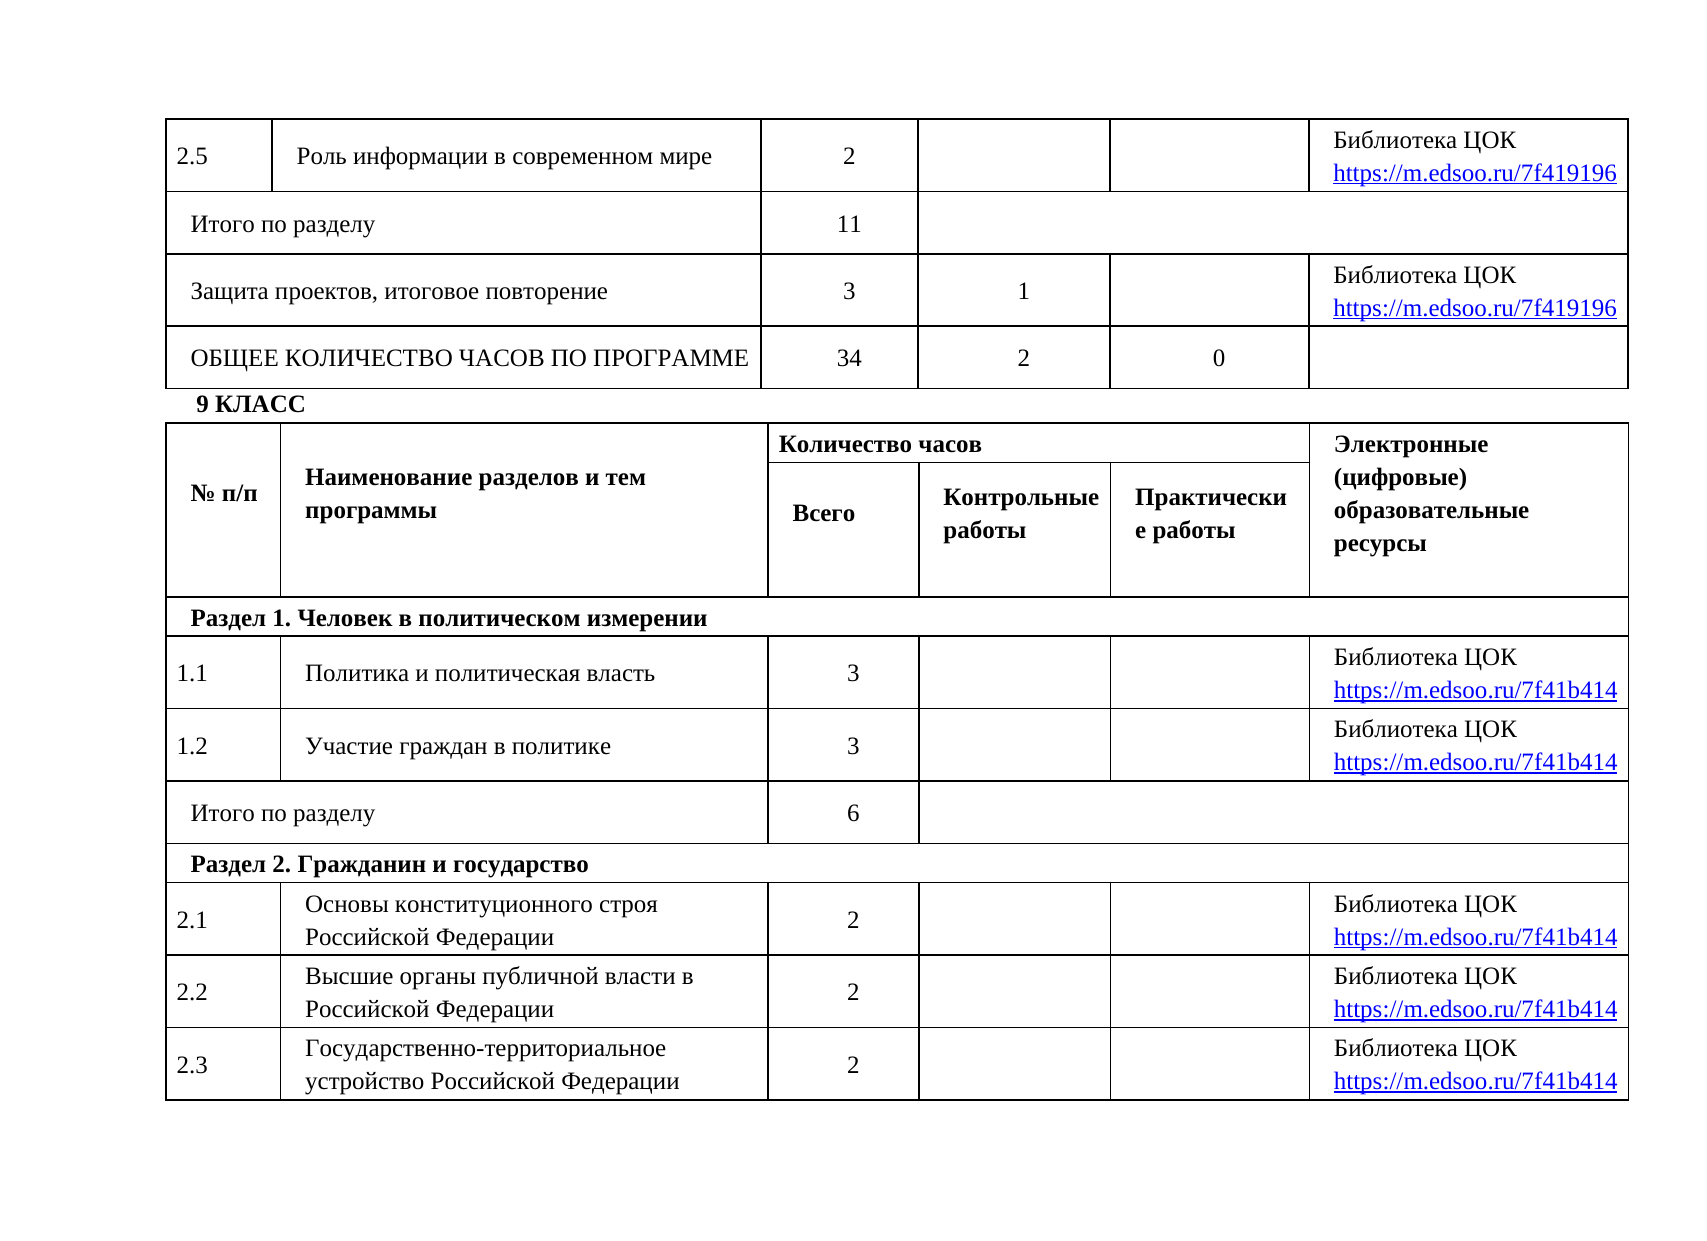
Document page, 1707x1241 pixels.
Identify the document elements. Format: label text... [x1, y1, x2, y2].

table_cell 2.1 [167, 883, 280, 954]
table_header № п/п [167, 424, 280, 596]
table_cell 2.2 [167, 956, 280, 1027]
table_cell 2 [762, 120, 917, 191]
table_cell 2 [919, 327, 1109, 388]
table_cell Участие граждан в политике [281, 709, 767, 780]
table_cell 11 [762, 192, 917, 253]
table_cell [920, 883, 1110, 954]
table_cell Библиотека ЦОК https://m.edsoo.ru/7f41b414 [1310, 709, 1628, 780]
table_cell 2 [769, 956, 918, 1027]
table_cell Раздел 2. Гражданин и государство [167, 844, 1628, 882]
table_cell Политика и политическая власть [281, 637, 767, 708]
table_header Наименование разделов и тем программы [281, 424, 767, 596]
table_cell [1310, 956, 1628, 1027]
table_cell ОБЩЕЕ КОЛИЧЕСТВО ЧАСОВ ПО ПРОГРАММЕ [167, 327, 760, 388]
table_cell Роль информации в современном мире [273, 120, 760, 191]
table_cell 2 [769, 883, 918, 954]
table_cell 3 [762, 255, 917, 325]
table_cell 1 [919, 255, 1109, 325]
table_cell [1310, 120, 1627, 191]
table_cell [1111, 255, 1308, 325]
table_cell 1.1 [167, 637, 280, 708]
table_cell [1111, 637, 1309, 708]
table_cell Итого по разделу [167, 782, 767, 842]
table_cell Государственно-территориальное устройство Российской Федерации [281, 1028, 767, 1099]
table_cell Всего [769, 463, 918, 596]
table_cell Защита проектов, итоговое повторение [167, 255, 760, 325]
table_cell [920, 709, 1110, 780]
table_header Количество часов [769, 424, 1309, 462]
table_cell [1111, 956, 1309, 1027]
table_cell [1111, 1028, 1309, 1099]
table_cell [1310, 327, 1627, 388]
table_cell 3 [769, 709, 918, 780]
table_cell 6 [769, 782, 918, 842]
table_cell 1.2 [167, 709, 280, 780]
table_cell 2.3 [167, 1028, 280, 1099]
table_cell Контрольные работы [920, 463, 1110, 596]
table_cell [1310, 1028, 1628, 1099]
table_header Электронные (цифровые) образовательные ресурсы [1310, 424, 1628, 596]
table_cell Библиотека ЦОК https://m.edsoo.ru/7f41b414 [1310, 637, 1628, 708]
table_cell 2 [769, 1028, 918, 1099]
table_cell Библиотека ЦОК https://m.edsoo.ru/7f41b414 [1310, 883, 1628, 954]
table_cell 3 [769, 637, 918, 708]
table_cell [1310, 255, 1627, 325]
table_cell [1111, 120, 1308, 191]
table_cell [919, 192, 1627, 253]
table_cell [920, 956, 1110, 1027]
table_cell [920, 1028, 1110, 1099]
table_cell [1111, 709, 1309, 780]
table_cell 34 [762, 327, 917, 388]
table_cell Практические работы [1111, 463, 1309, 596]
text 9 КЛАСС [190, 389, 1618, 418]
table_cell 0 [1111, 327, 1308, 388]
table_cell [919, 120, 1109, 191]
table_cell [920, 782, 1628, 842]
table_cell 2.5 [167, 120, 271, 191]
table_cell Высшие органы публичной власти в Российской Федерации [281, 956, 767, 1027]
table_cell Основы конституционного строя Российской Федерации [281, 883, 767, 954]
table_cell Раздел 1. Человек в политическом измерении [167, 598, 1628, 635]
table_cell [920, 637, 1110, 708]
table_cell [1111, 883, 1309, 954]
table_cell Итого по разделу [167, 192, 760, 253]
